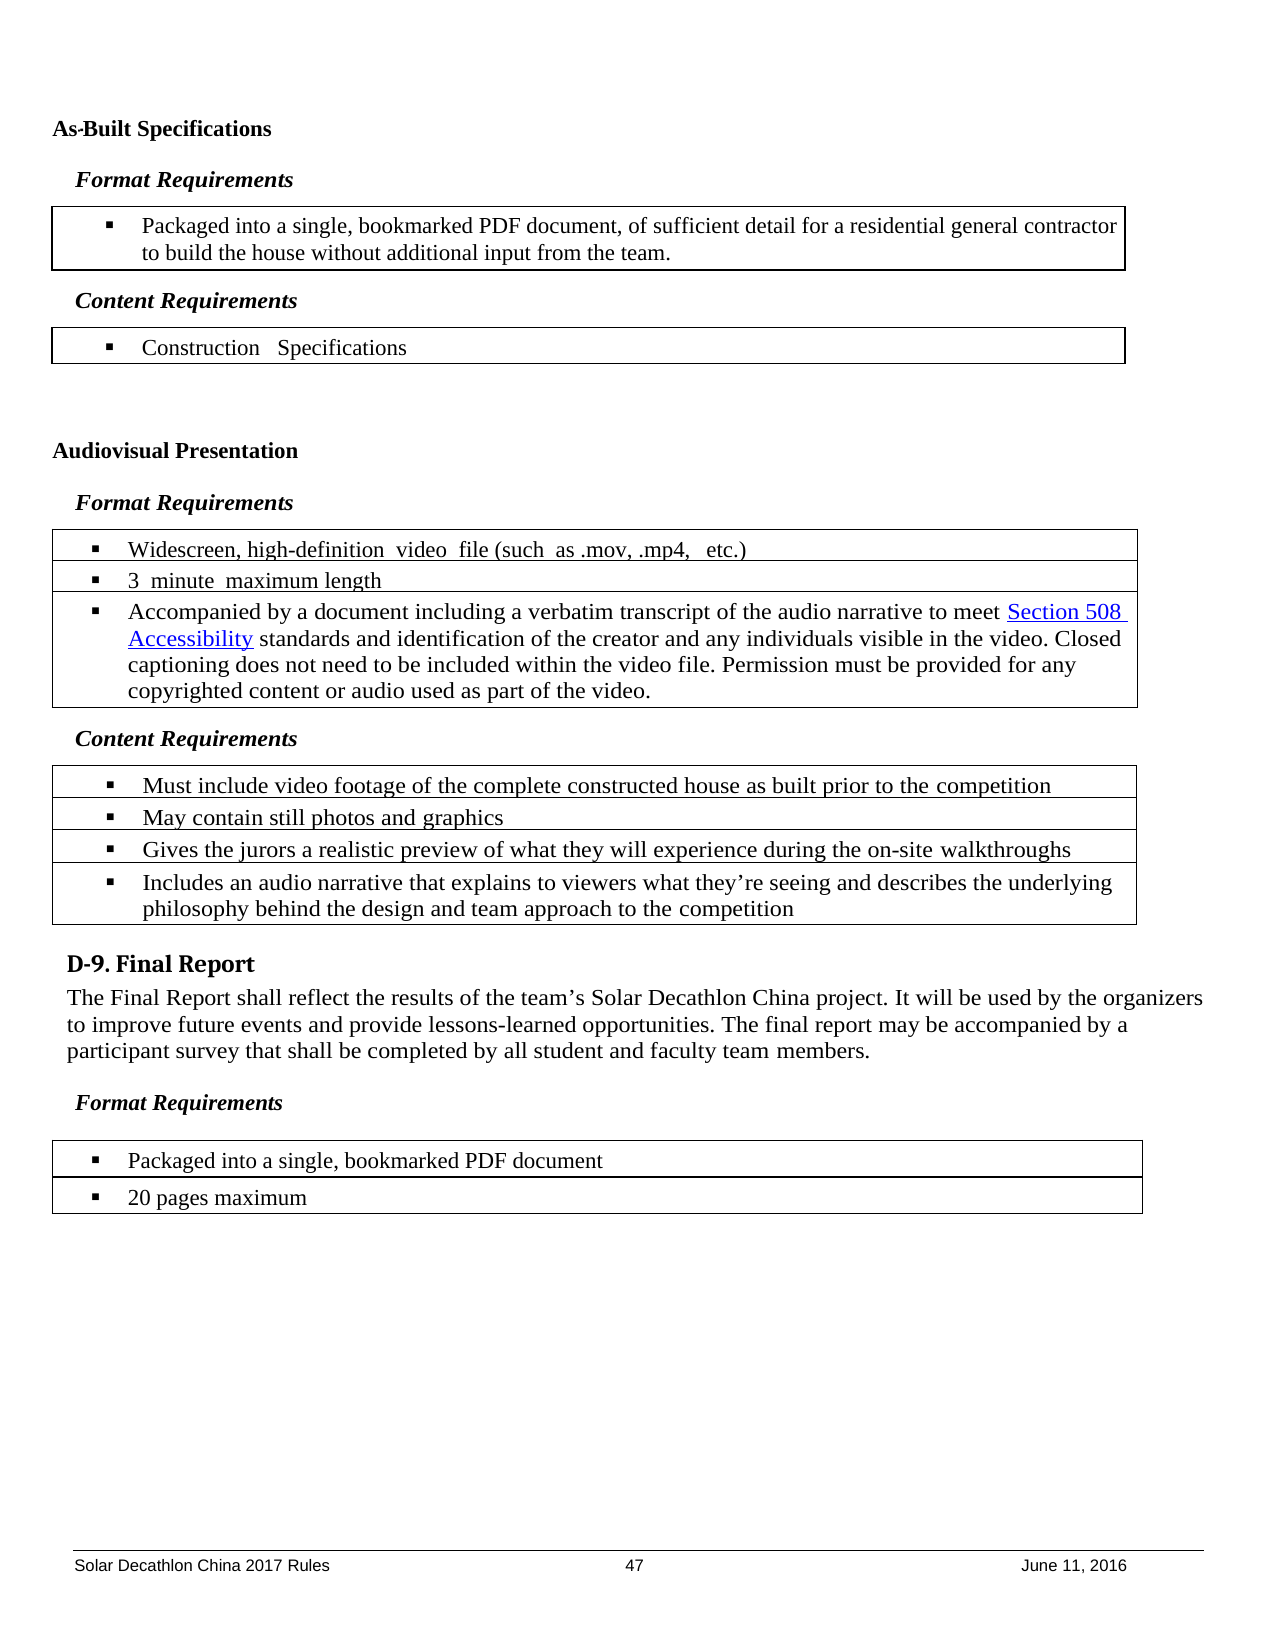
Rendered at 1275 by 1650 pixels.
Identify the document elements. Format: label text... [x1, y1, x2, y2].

table_cell Gives the jurors a realistic preview of what they will experience during the on-site walkthroughs [53, 830, 1136, 862]
subtitle As-­‐Built Specifications [52, 113, 1214, 141]
table_cell May contain still photos and graphics [53, 798, 1136, 829]
subtitle Format Requirements [75, 1089, 1214, 1116]
table_cell Accompanied by a document including a verbatim transcript of the audio narrative to meet Section 508 Accessibility standards and identification of the creator and any individuals visible in the video. Closed captioning does not need to be included within the video file. Permission must be provided for any copyrighted content or audio used as part of the video. [53, 592, 1137, 707]
table_cell Includes an audio narrative that explains to viewers what they’re seeing and describes the underlying philosophy behind the design and team approach to the competition [53, 863, 1136, 923]
subtitle Content Requirements [75, 288, 1214, 314]
table_header Packaged into a single, bookmarked PDF document [53, 1141, 1142, 1176]
table_header Widescreen, high-definition video file (such as .mov, .mp4, etc.) [53, 530, 1137, 559]
subtitle Audiovisual Presentation [52, 437, 1214, 464]
subtitle Format Requirements [75, 166, 1214, 193]
table_header Must include video footage of the complete constructed house as built prior to the competition [53, 766, 1136, 797]
subtitle Format Requirements [75, 489, 1214, 515]
table_cell 20 pages maximum [53, 1178, 1142, 1213]
subtitle Content Requirements [75, 725, 1214, 752]
table_cell 3 minute maximum length [53, 561, 1137, 591]
text The Final Report shall reflect the results of the team’s Solar Decathlon China project. It will be used by the organizers to improve future events and provide lessons-learned opportunities. The final report may be accompanied by a participant survey that shall be completed by all student and faculty team members. [67, 984, 1214, 1063]
subtitle D-9. Final Report [67, 949, 1214, 978]
